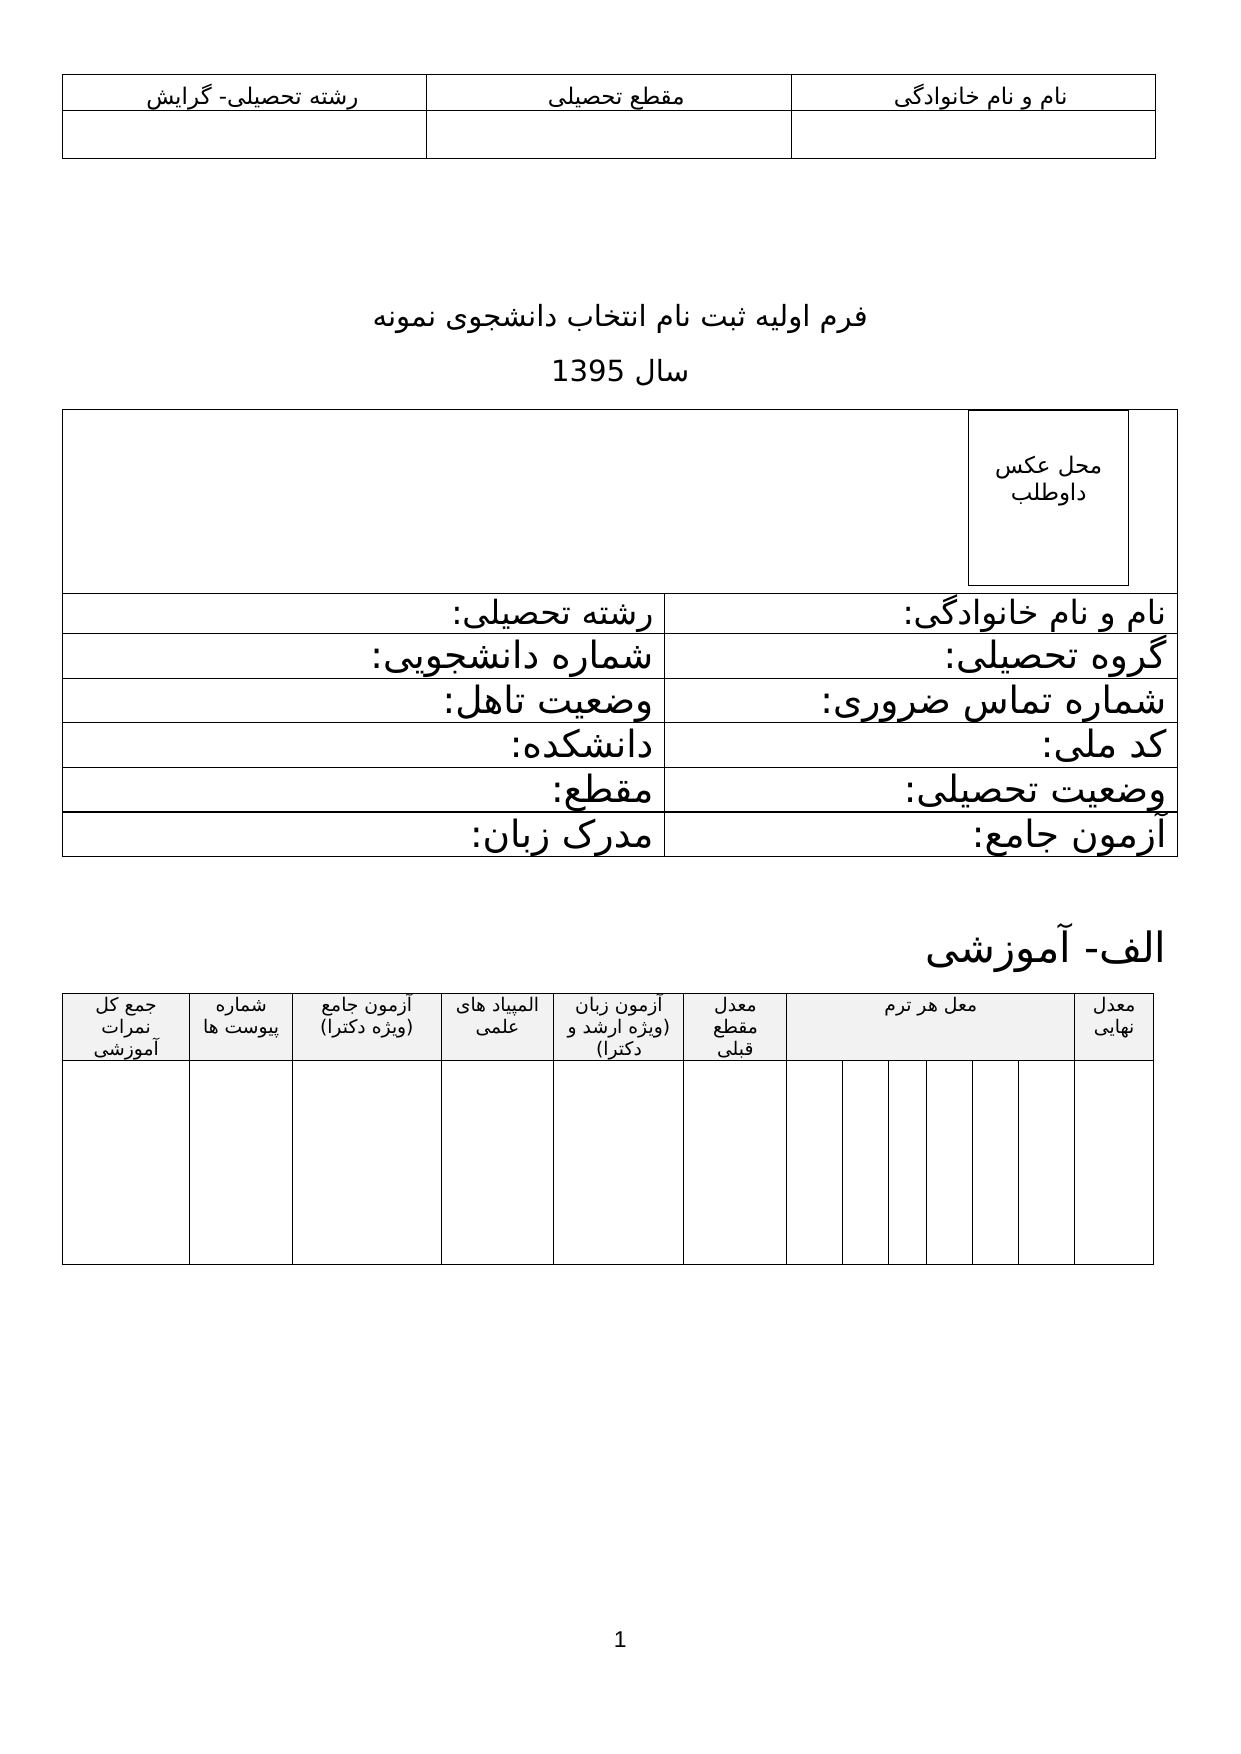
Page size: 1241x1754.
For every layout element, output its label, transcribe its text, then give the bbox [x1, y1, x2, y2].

table_cell رشته تحصیلی: [63, 594, 664, 633]
table_cell [190, 1061, 292, 1264]
table_cell کد ملی: [665, 723, 1177, 767]
table_cell [927, 1061, 972, 1264]
table_cell وضعیت تاهل: [63, 679, 664, 722]
table_cell وضعیت تحصیلی: [665, 768, 1177, 811]
table_cell [293, 1061, 441, 1264]
table_cell [973, 1061, 1018, 1264]
table_cell [787, 1061, 842, 1264]
table_cell [63, 1061, 189, 1264]
table_cell گروه تحصیلی: [665, 634, 1177, 677]
table_cell مدرک زبان: [63, 813, 664, 856]
table_cell شماره تماس ضروری: [665, 679, 1177, 722]
table_cell آزمون جامع: [665, 813, 1177, 856]
table_cell مقطع: [63, 768, 664, 811]
table_cell [843, 1061, 888, 1264]
table_header آزمون جامع (ویژه دکترا) [293, 994, 441, 1060]
table_header جمع کل نمرات آموزشی [63, 994, 189, 1060]
table_header [63, 410, 1177, 593]
table_cell نام و نام خانوادگی: [665, 594, 1177, 633]
table_cell [1019, 1061, 1074, 1264]
table_cell [1075, 1061, 1153, 1264]
table_header المپیاد های علمی [442, 994, 553, 1060]
table_cell [889, 1061, 926, 1264]
text فرم اولیه ثبت نام انتخاب دانشجوی نمونه [74, 299, 1167, 333]
table_cell [684, 1061, 786, 1264]
table_cell دانشکده: [63, 723, 664, 767]
table_cell [554, 1061, 683, 1264]
text سال 1395 [74, 354, 1167, 388]
table_header معدل نهایی [1075, 994, 1153, 1060]
table_header شماره پیوست ها [190, 994, 292, 1060]
table_cell شماره دانشجویی: [63, 634, 664, 677]
table_header معل هر ترم [787, 994, 1074, 1060]
table_header معدل مقطع قبلی [684, 994, 786, 1060]
table_cell [442, 1061, 553, 1264]
text الف- آموزشی [74, 924, 1167, 972]
table_header آزمون زبان (ویژه ارشد و دکترا) [554, 994, 683, 1060]
